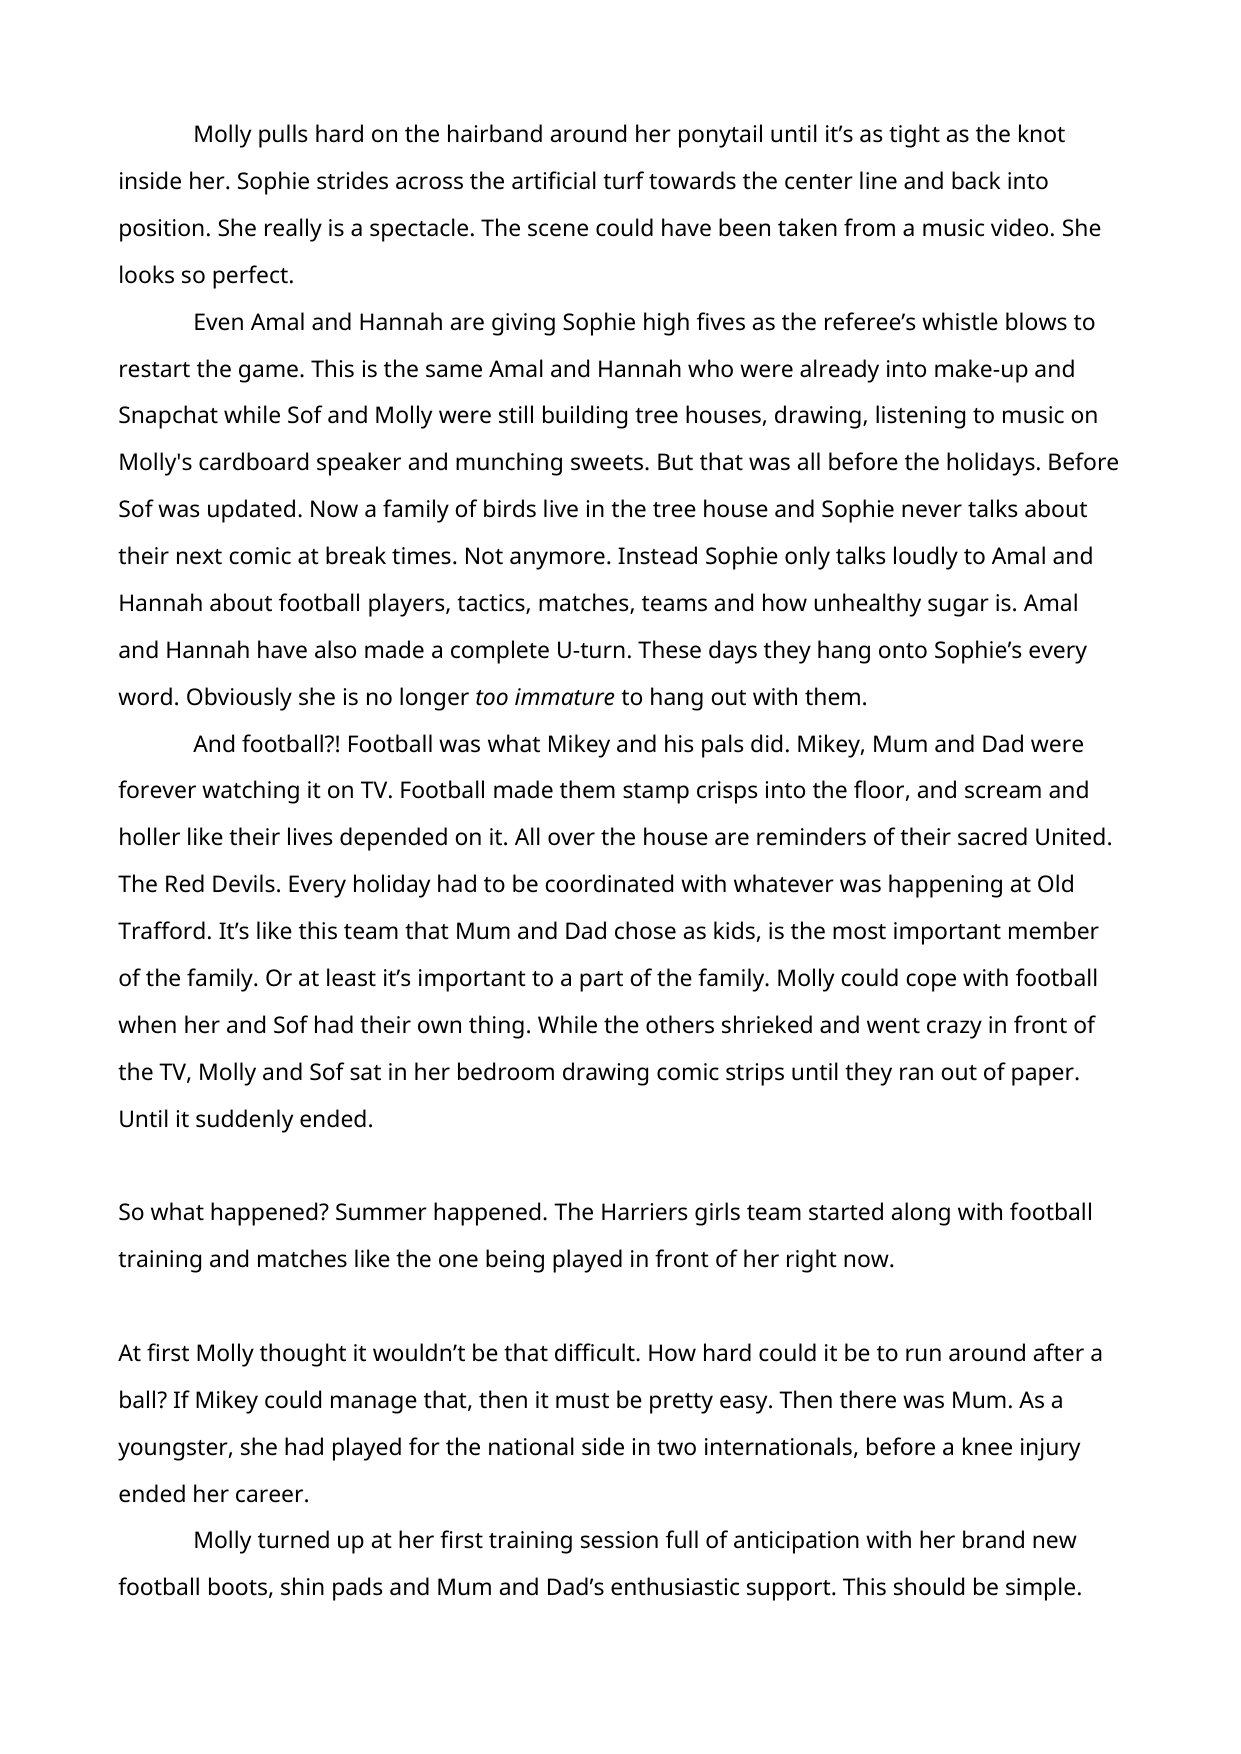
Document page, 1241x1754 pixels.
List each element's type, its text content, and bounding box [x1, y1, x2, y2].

text So what happened? Summer happened. The Harriers girls team started along with football training and matches like the one being played in front of her right now. [118, 1196, 1122, 1274]
text Even Amal and Hannah are giving Sophie high fives as the referee’s whistle blows to restart the game. This is the same Amal and Hannah who were already into make-up and Snapchat while Sof and Molly were still building tree houses, drawing, listening to music on Molly's cardboard speaker and munching sweets. But that was all before the holidays. Before Sof was updated. Now a family of birds live in the tree house and Sophie never talks about their next comic at break times. Not anymore. Instead Sophie only talks loudly to Amal and Hannah about football players, tactics, matches, teams and how unhealthy sugar is. Amal and Hannah have also made a complete U-turn. These days they hang onto Sophie’s every word. Obviously she is no longer too immature to hang out with them. [118, 306, 1122, 712]
text At first Molly thought it wouldn’t be that difficult. How hard could it be to run around after a ball? If Mikey could manage that, then it must be pretty easy. Then there was Mum. As a youngster, she had played for the national side in two internationals, before a knee injury ended her career. [118, 1337, 1122, 1509]
text Molly pulls hard on the hairband around her ponytail until it’s as tight as the knot inside her. Sophie strides across the artificial turf towards the center line and back into position. She really is a spectacle. The scene could have been taken from a music video. She looks so perfect. [118, 118, 1122, 290]
text And football?! Football was what Mikey and his pals did. Mikey, Mum and Dad were forever watching it on TV. Football made them stamp crisps into the floor, and scream and holler like their lives depended on it. All over the house are reminders of their sacred United. The Red Devils. Every holiday had to be coordinated with whatever was happening at Old Trafford. It’s like this team that Mum and Dad chose as kids, is the most important member of the family. Or at least it’s important to a part of the family. Molly could cope with football when her and Sof had their own thing. While the others shrieked and went crazy in front of the TV, Molly and Sof sat in her bedroom drawing comic strips until they ran out of paper. Until it suddenly ended. [118, 727, 1122, 1134]
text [118, 1524, 1122, 1602]
